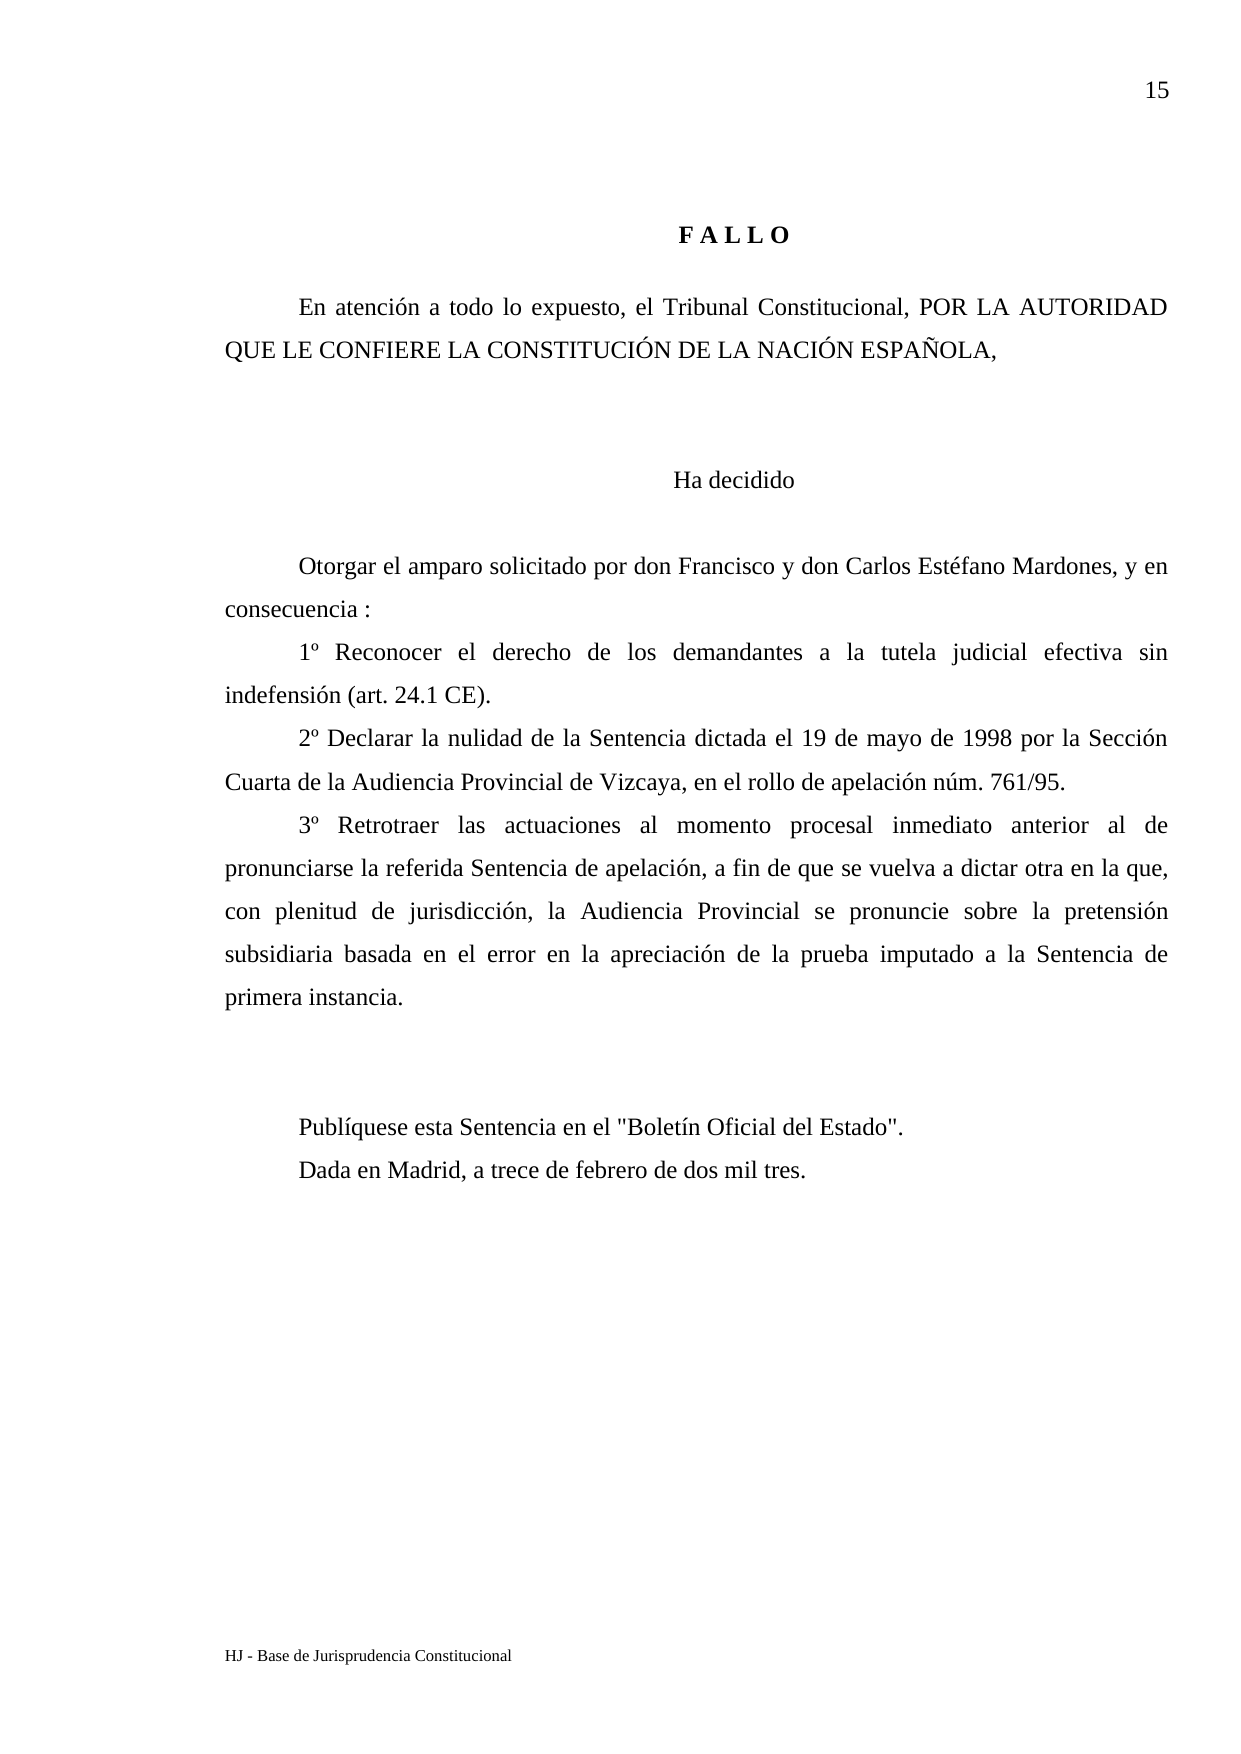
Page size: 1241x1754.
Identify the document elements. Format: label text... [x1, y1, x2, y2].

text Dada en Madrid, a trece de febrero de dos mil tres. [224, 1155, 1169, 1183]
text 2º Declarar la nulidad de la Sentencia dictada el 19 de mayo de 1998 por la Sección Cuarta de la Audiencia Provincial de Vizcaya, en el rollo de apelación núm. 761/95. [224, 723, 1169, 795]
text 3º Retrotraer las actuaciones al momento procesal inmediato anterior al de pronunciarse la referida Sentencia de apelación, a fin de que se vuelva a dictar otra en la que, con plenitud de jurisdicción, la Audiencia Provincial se pronuncie sobre la pretensión subsidiaria basada en el error en la apreciación de la prueba imputado a la Sentencia de primera instancia. [224, 810, 1169, 1011]
text Otorgar el amparo solicitado por don Francisco y don Carlos Estéfano Mardones, y en consecuencia : [224, 551, 1169, 623]
subtitle F A L L O [224, 220, 1169, 249]
text Ha decidido [224, 465, 1169, 493]
text Publíquese esta Sentencia en el "Boletín Oficial del Estado". [224, 1112, 1169, 1140]
text 1º Reconocer el derecho de los demandantes a la tutela judicial efectiva sin indefensión (art. 24.1 CE). [224, 637, 1169, 709]
text En atención a todo lo expuesto, el Tribunal Constitucional, POR LA AUTORIDAD QUE LE CONFIERE LA CONSTITUCIÓN DE LA NACIÓN ESPAÑOLA, [224, 292, 1169, 364]
